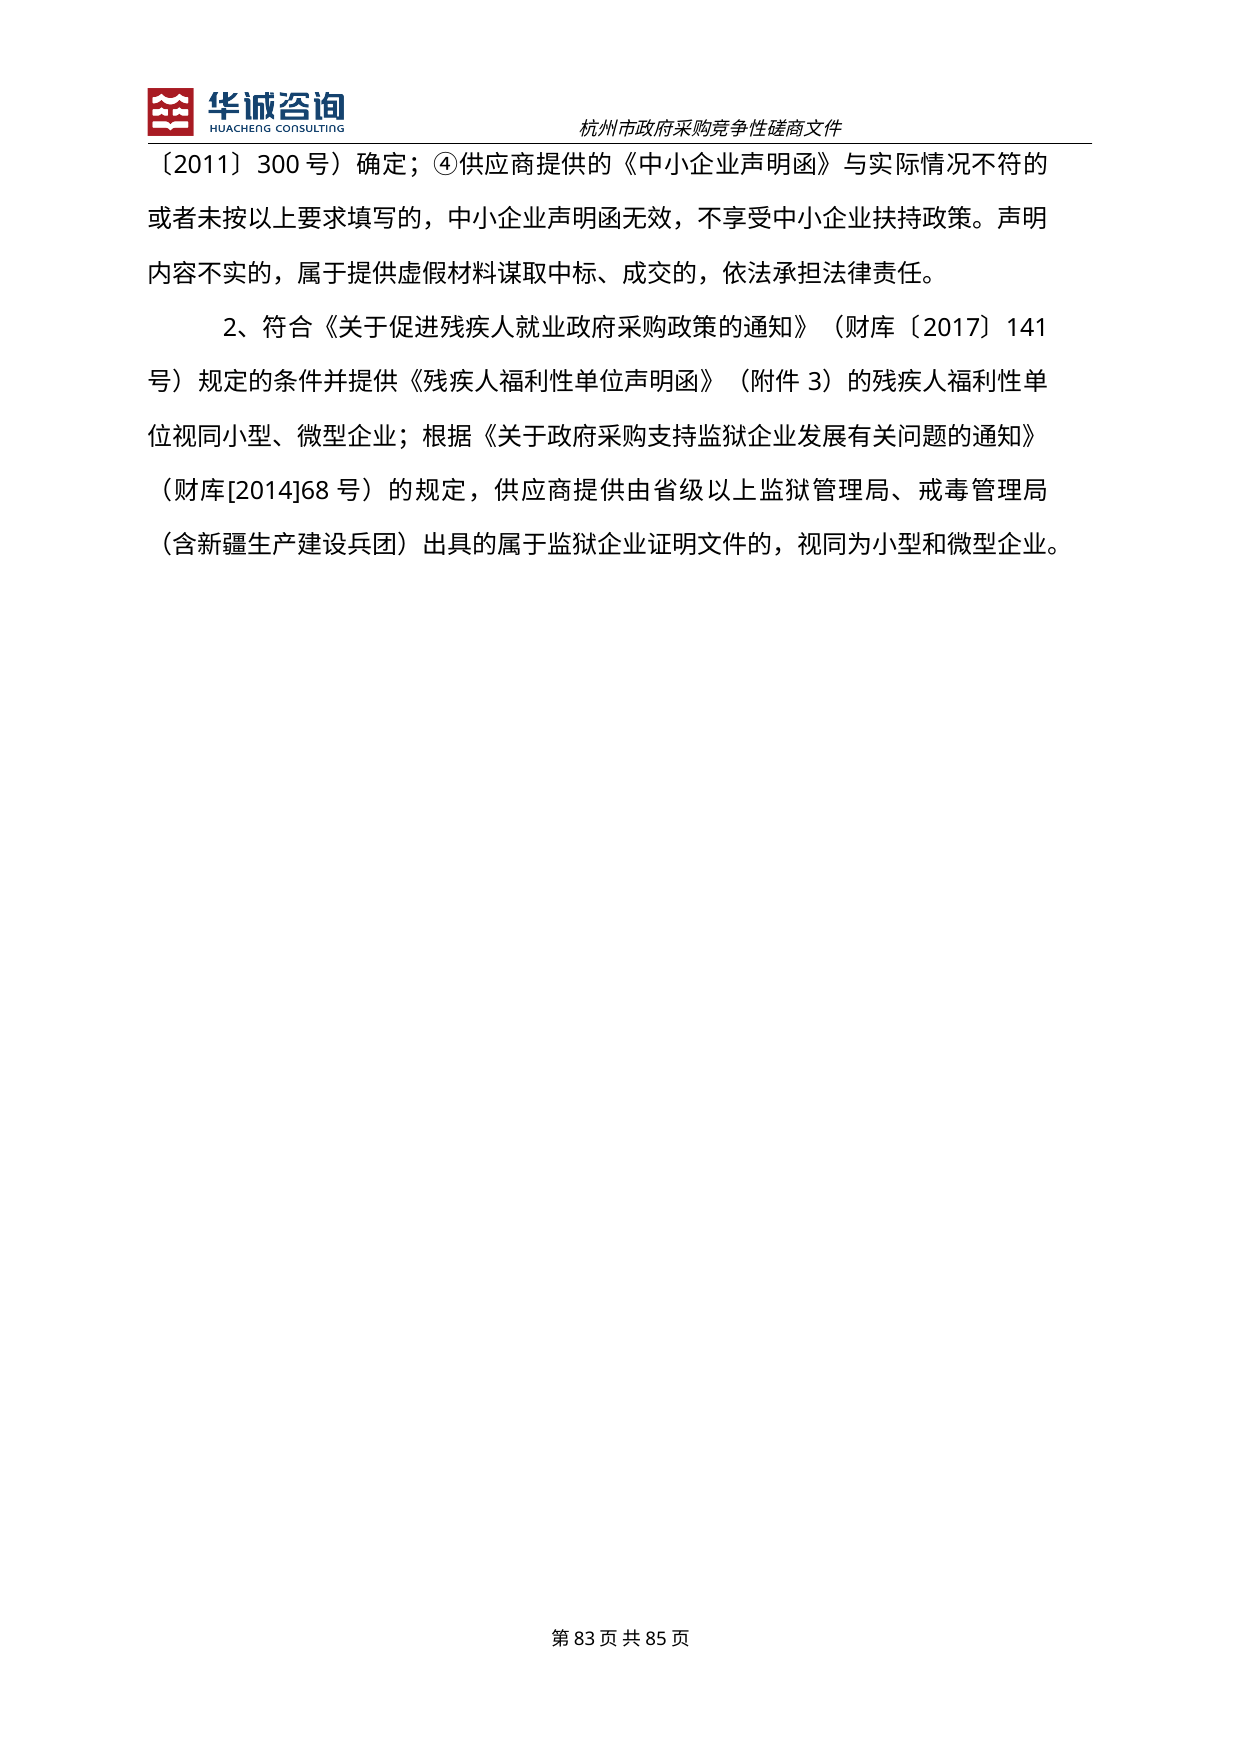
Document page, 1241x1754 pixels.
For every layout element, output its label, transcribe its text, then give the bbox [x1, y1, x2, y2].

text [148, 144, 1049, 289]
text 2、符合《关于促进残疾人就业政府采购政策的通知》（财库〔2017〕141号）规定的条件并提供《残疾人福利性单位声明函》（附件3）的残疾人福利性单位视同小型、微型企业；根据《关于政府采购支持监狱企业发展有关问题的通知》（财库[2014]68号）的规定，供应商提供由省级以上监狱管理局、戒毒管理局（含新疆生产建设兵团）出具的属于监狱企业证明文件的，视同为小型和微型企业。 [148, 307, 1049, 561]
picture [147, 88, 344, 136]
